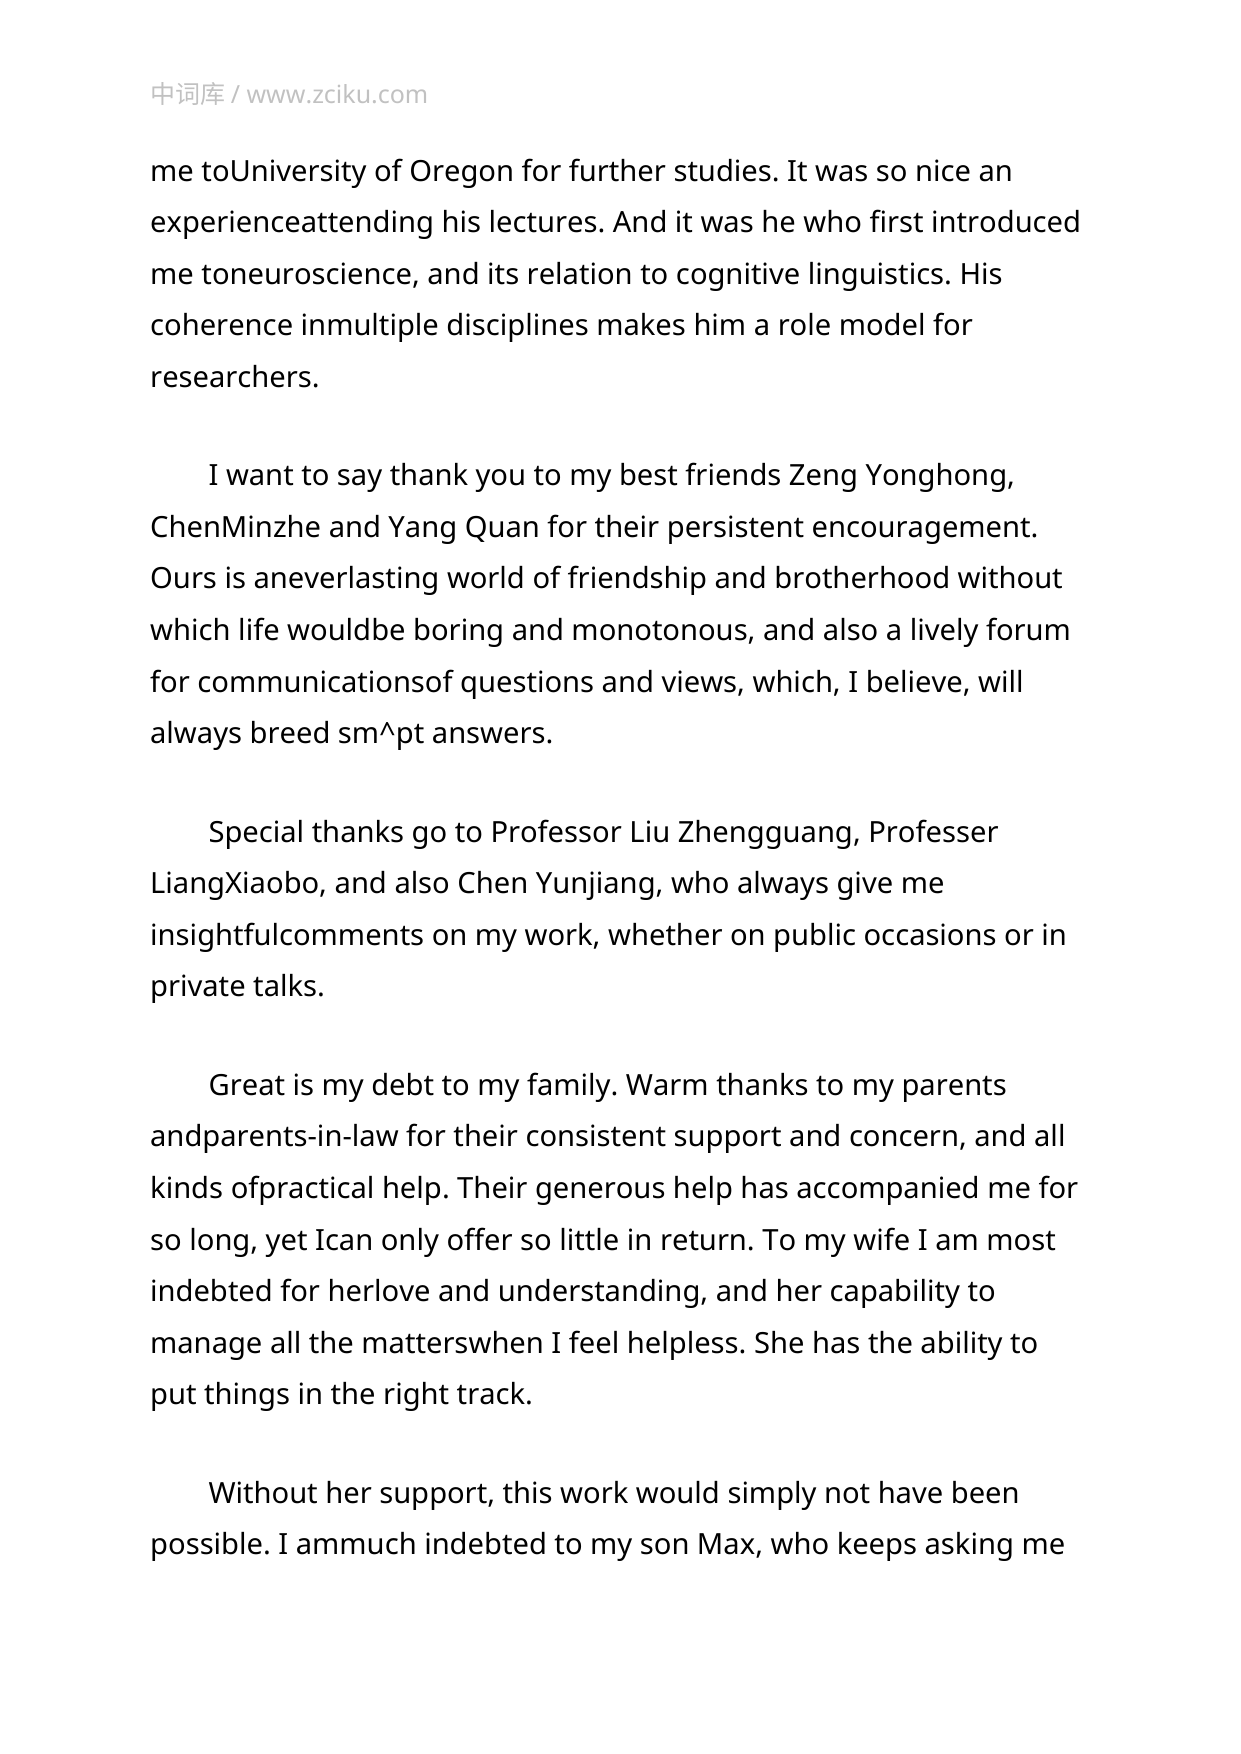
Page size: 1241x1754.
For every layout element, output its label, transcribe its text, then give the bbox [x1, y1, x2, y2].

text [150, 150, 1090, 396]
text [150, 1472, 1090, 1563]
text I want to say thank you to my best friends Zeng Yonghong, ChenMinzhe and Yang Quan for their persistent encouragement. Ours is aneverlasting world of friendship and brotherhood without which life wouldbe boring and monotonous, and also a lively forum for communicationsof questions and views, which, I believe, will always breed sm^pt answers. [150, 455, 1090, 752]
text Special thanks go to Professor Liu Zhengguang, Professer LiangXiaobo, and also Chen Yunjiang, who always give me insightfulcomments on my work, whether on public occasions or in private talks. [150, 811, 1090, 1005]
text Great is my debt to my family. Warm thanks to my parents andparents-in-law for their consistent support and concern, and all kinds ofpractical help. Their generous help has accompanied me for so long, yet Ican only offer so little in return. To my wife I am most indebted for herlove and understanding, and her capability to manage all the matterswhen I feel helpless. She has the ability to put things in the right track. [150, 1064, 1090, 1413]
